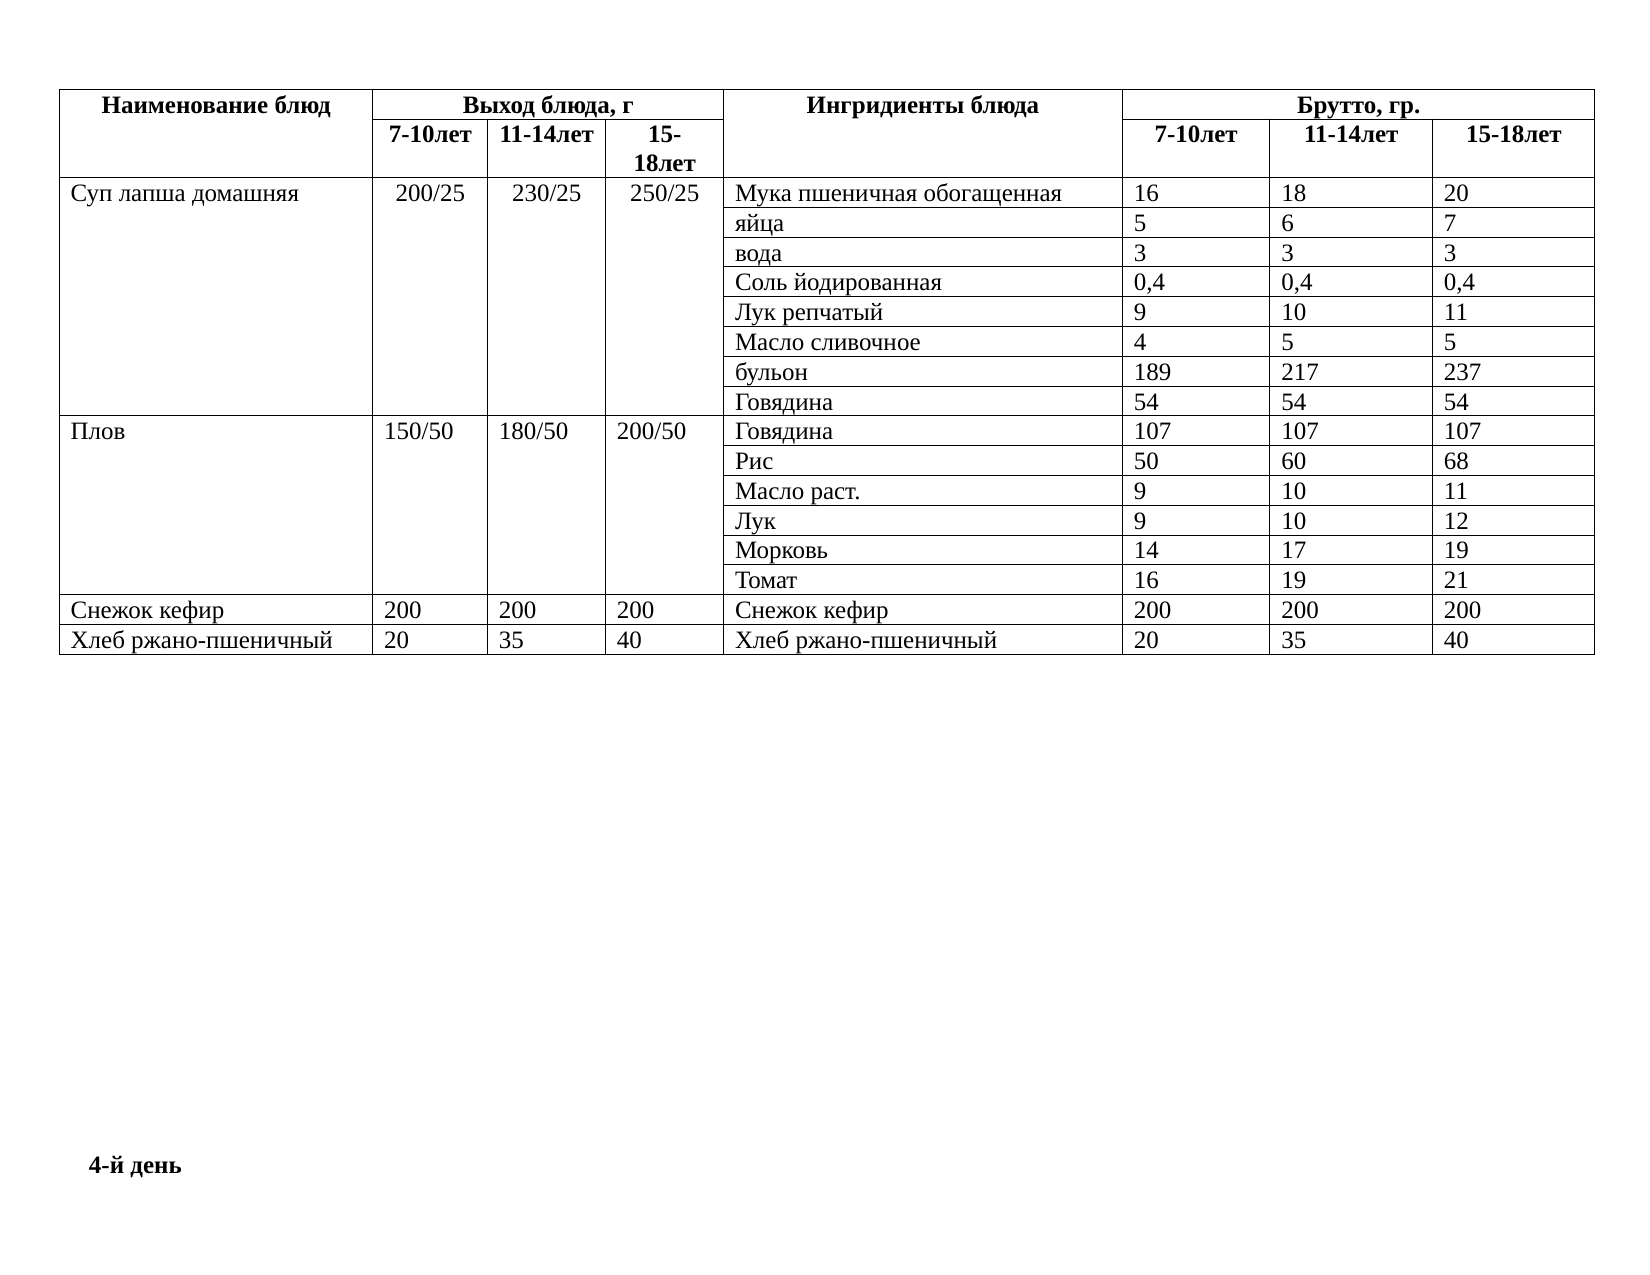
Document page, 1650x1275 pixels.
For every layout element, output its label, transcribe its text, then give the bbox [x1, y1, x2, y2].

table_cell 0,4 [1433, 267, 1594, 296]
table_cell 50 [1123, 446, 1269, 475]
table_cell яйца [724, 208, 1122, 237]
table_cell 0,4 [1270, 267, 1432, 296]
table_cell Говядина [724, 416, 1122, 445]
table_cell 11-14лет [488, 120, 605, 177]
table_cell 107 [1123, 416, 1269, 445]
table_cell 107 [1270, 416, 1432, 445]
table_cell 17 [1270, 536, 1432, 564]
table_cell Говядина [724, 387, 1122, 415]
table_cell 14 [1123, 536, 1269, 564]
table_cell 250/25 [606, 178, 723, 415]
table_cell 10 [1270, 297, 1432, 326]
table_cell Плов [60, 416, 372, 594]
table_cell 19 [1270, 565, 1432, 594]
table_cell Масло сливочное [724, 327, 1122, 356]
table_header Наименование блюд [60, 90, 372, 177]
table_cell Хлеб ржано-пшеничный [60, 625, 372, 654]
table_cell 15-18лет [1433, 120, 1594, 177]
table_cell 4 [1123, 327, 1269, 356]
table_cell 230/25 [488, 178, 605, 415]
table_cell 16 [1123, 565, 1269, 594]
table_cell 200 [1123, 595, 1269, 624]
table_cell Морковь [724, 536, 1122, 564]
table_cell 9 [1123, 506, 1269, 534]
table_cell Рис [724, 446, 1122, 475]
table_cell 0,4 [1123, 267, 1269, 296]
text 4-й день [89, 1150, 1561, 1179]
table_cell 16 [1123, 178, 1269, 207]
table_cell 237 [1433, 357, 1594, 386]
table_cell 3 [1123, 238, 1269, 266]
table_cell Суп лапша домашняя [60, 178, 372, 415]
table_cell 107 [1433, 416, 1594, 445]
table_cell 200 [488, 595, 605, 624]
table_cell 5 [1433, 327, 1594, 356]
table_cell 200 [373, 595, 487, 624]
table_cell Лук репчатый [724, 297, 1122, 326]
table_cell 54 [1433, 387, 1594, 415]
table_cell Соль йодированная [724, 267, 1122, 296]
table_cell 9 [1123, 297, 1269, 326]
table_cell 20 [1433, 178, 1594, 207]
table_header Брутто, гр. [1123, 90, 1594, 118]
table_cell 200 [1270, 595, 1432, 624]
table_cell бульон [724, 357, 1122, 386]
table_cell 5 [1270, 327, 1432, 356]
table_cell 7 [1433, 208, 1594, 237]
table_cell 15-18лет [606, 120, 723, 177]
table_cell 54 [1270, 387, 1432, 415]
table_cell 200 [1433, 595, 1594, 624]
table_cell 20 [373, 625, 487, 654]
table_cell Хлеб ржано-пшеничный [724, 625, 1122, 654]
table_cell Снежок кефир [724, 595, 1122, 624]
table_cell 6 [1270, 208, 1432, 237]
table_cell 10 [1270, 476, 1432, 505]
table_cell 200/50 [606, 416, 723, 594]
table_cell 200 [606, 595, 723, 624]
table_cell вода [724, 238, 1122, 266]
table_header Выход блюда, г [373, 90, 723, 118]
table_cell 189 [1123, 357, 1269, 386]
table_cell 217 [1270, 357, 1432, 386]
table_cell 3 [1270, 238, 1432, 266]
table_cell Масло раст. [724, 476, 1122, 505]
table_cell 35 [1270, 625, 1432, 654]
table_cell 19 [1433, 536, 1594, 564]
table_cell 21 [1433, 565, 1594, 594]
table_cell 40 [606, 625, 723, 654]
table_cell 7-10лет [373, 120, 487, 177]
table_cell 35 [488, 625, 605, 654]
table_cell 11-14лет [1270, 120, 1432, 177]
table_cell 68 [1433, 446, 1594, 475]
table_cell 20 [1123, 625, 1269, 654]
table_cell 150/50 [373, 416, 487, 594]
table_cell Лук [724, 506, 1122, 534]
table_cell Мука пшеничная обогащенная [724, 178, 1122, 207]
table_cell 10 [1270, 506, 1432, 534]
table_cell 60 [1270, 446, 1432, 475]
table_cell 7-10лет [1123, 120, 1269, 177]
table_cell 180/50 [488, 416, 605, 594]
table_cell 11 [1433, 297, 1594, 326]
table_cell Томат [724, 565, 1122, 594]
table_cell 12 [1433, 506, 1594, 534]
table_cell 5 [1123, 208, 1269, 237]
table_cell Снежок кефир [60, 595, 372, 624]
table_cell 40 [1433, 625, 1594, 654]
table_cell 200/25 [373, 178, 487, 415]
table_cell 54 [1123, 387, 1269, 415]
table_cell 11 [1433, 476, 1594, 505]
table_cell 3 [1433, 238, 1594, 266]
table_cell 18 [1270, 178, 1432, 207]
table_cell 9 [1123, 476, 1269, 505]
table_header Ингридиенты блюда [724, 90, 1122, 177]
